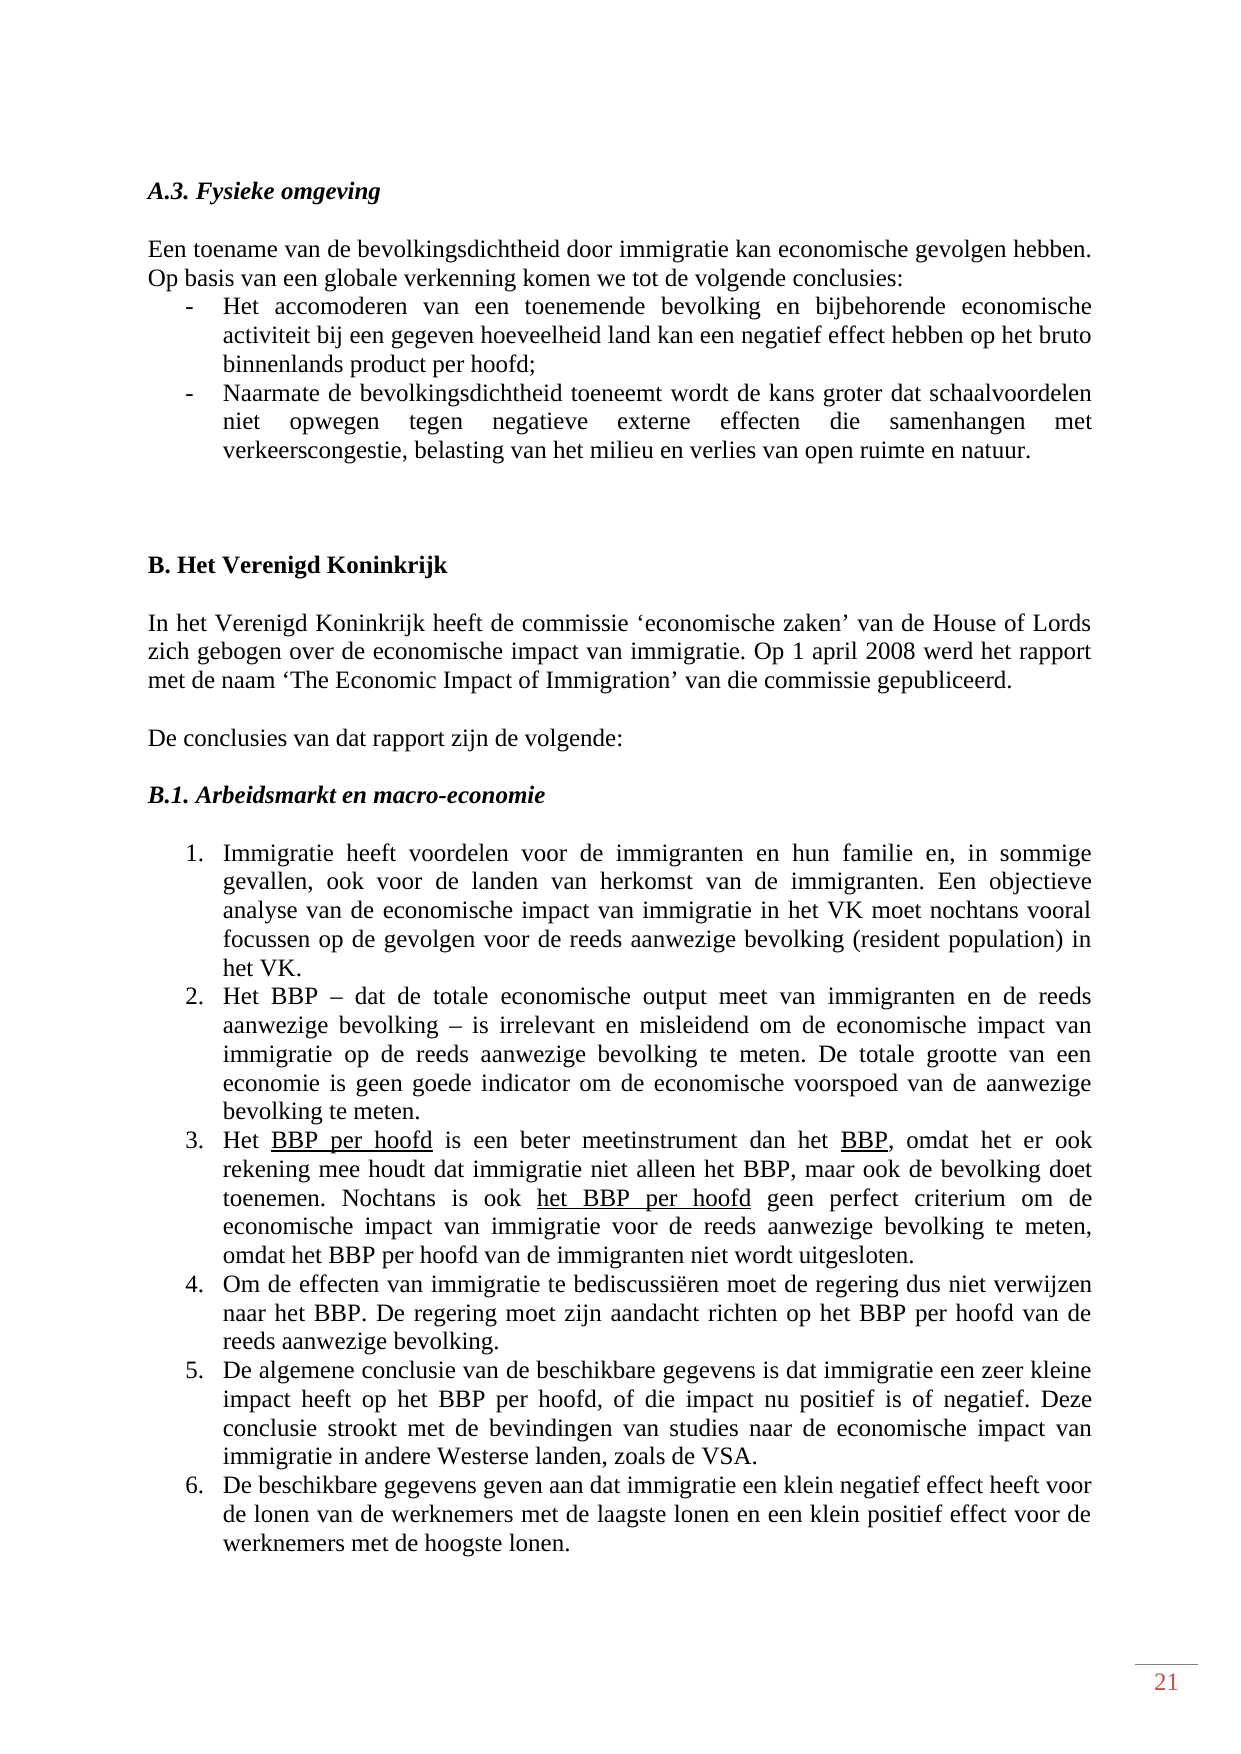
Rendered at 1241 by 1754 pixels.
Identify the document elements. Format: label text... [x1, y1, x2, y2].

subtitle A.3. Fysieke omgeving [148, 176, 1093, 205]
text In het Verenigd Koninkrijk heeft de commissie ‘economische zaken’ van de House of Lords zich gebogen over de economische impact van immigratie. Op 1 april 2008 werd het rapport met de naam ‘The Economic Impact of Immigration’ van die commissie gepubliceerd. [148, 608, 1093, 694]
list Naarmate de bevolkingsdichtheid toeneemt wordt de kans groter dat schaalvoordelen niet opwegen tegen negatieve externe effecten die samenhangen met verkeerscongestie, belasting van het milieu en verlies van open ruimte en natuur. [185, 378, 1093, 464]
list Immigratie heeft voordelen voor de immigranten en hun familie en, in sommige gevallen, ook voor de landen van herkomst van de immigranten. Een objectieve analyse van de economische impact van immigratie in het VK moet nochtans vooral focussen op de gevolgen voor de reeds aanwezige bevolking (resident population) in het VK. [185, 838, 1093, 981]
list De algemene conclusie van de beschikbare gegevens is dat immigratie een zeer kleine impact heeft op het BBP per hoofd, of die impact nu positief is of negatief. Deze conclusie strookt met de bevindingen van studies naar de economische impact van immigratie in andere Westerse landen, zoals de VSA. [185, 1355, 1093, 1470]
text Een toename van de bevolkingsdichtheid door immigratie kan economische gevolgen hebben. Op basis van een globale verkenning komen we tot de volgende conclusies: [148, 234, 1093, 291]
subtitle B.1. Arbeidsmarkt en macro-economie [148, 780, 1093, 809]
list Het BBP – dat de totale economische output meet van immigranten en de reeds aanwezige bevolking – is irrelevant en misleidend om de economische impact van immigratie op de reeds aanwezige bevolking te meten. De totale grootte van een economie is geen goede indicator om de economische voorspoed van de aanwezige bevolking te meten. [185, 981, 1093, 1125]
list Het BBP per hoofd is een beter meetinstrument dan het BBP, omdat het er ook rekening mee houdt dat immigratie niet alleen het BBP, maar ook de bevolking doet toenemen. Nochtans is ook het BBP per hoofd geen perfect criterium om de economische impact van immigratie voor de reeds aanwezige bevolking te meten, omdat het BBP per hoofd van de immigranten niet wordt uitgesloten. [185, 1125, 1093, 1269]
list Het accomoderen van een toenemende bevolking en bijbehorende economische activiteit bij een gegeven hoeveelheid land kan een negatief effect hebben op het bruto binnenlands product per hoofd; [185, 291, 1093, 378]
text De conclusies van dat rapport zijn de volgende: [148, 723, 1093, 751]
list De beschikbare gegevens geven aan dat immigratie een klein negatief effect heeft voor de lonen van de werknemers met de laagste lonen en een klein positief effect voor de werknemers met de hoogste lonen. [185, 1470, 1093, 1556]
list Om de effecten van immigratie te bediscussiëren moet de regering dus niet verwijzen naar het BBP. De regering moet zijn aandacht richten op het BBP per hoofd van de reeds aanwezige bevolking. [185, 1269, 1093, 1355]
subtitle B. Het Verenigd Koninkrijk [148, 550, 1093, 579]
